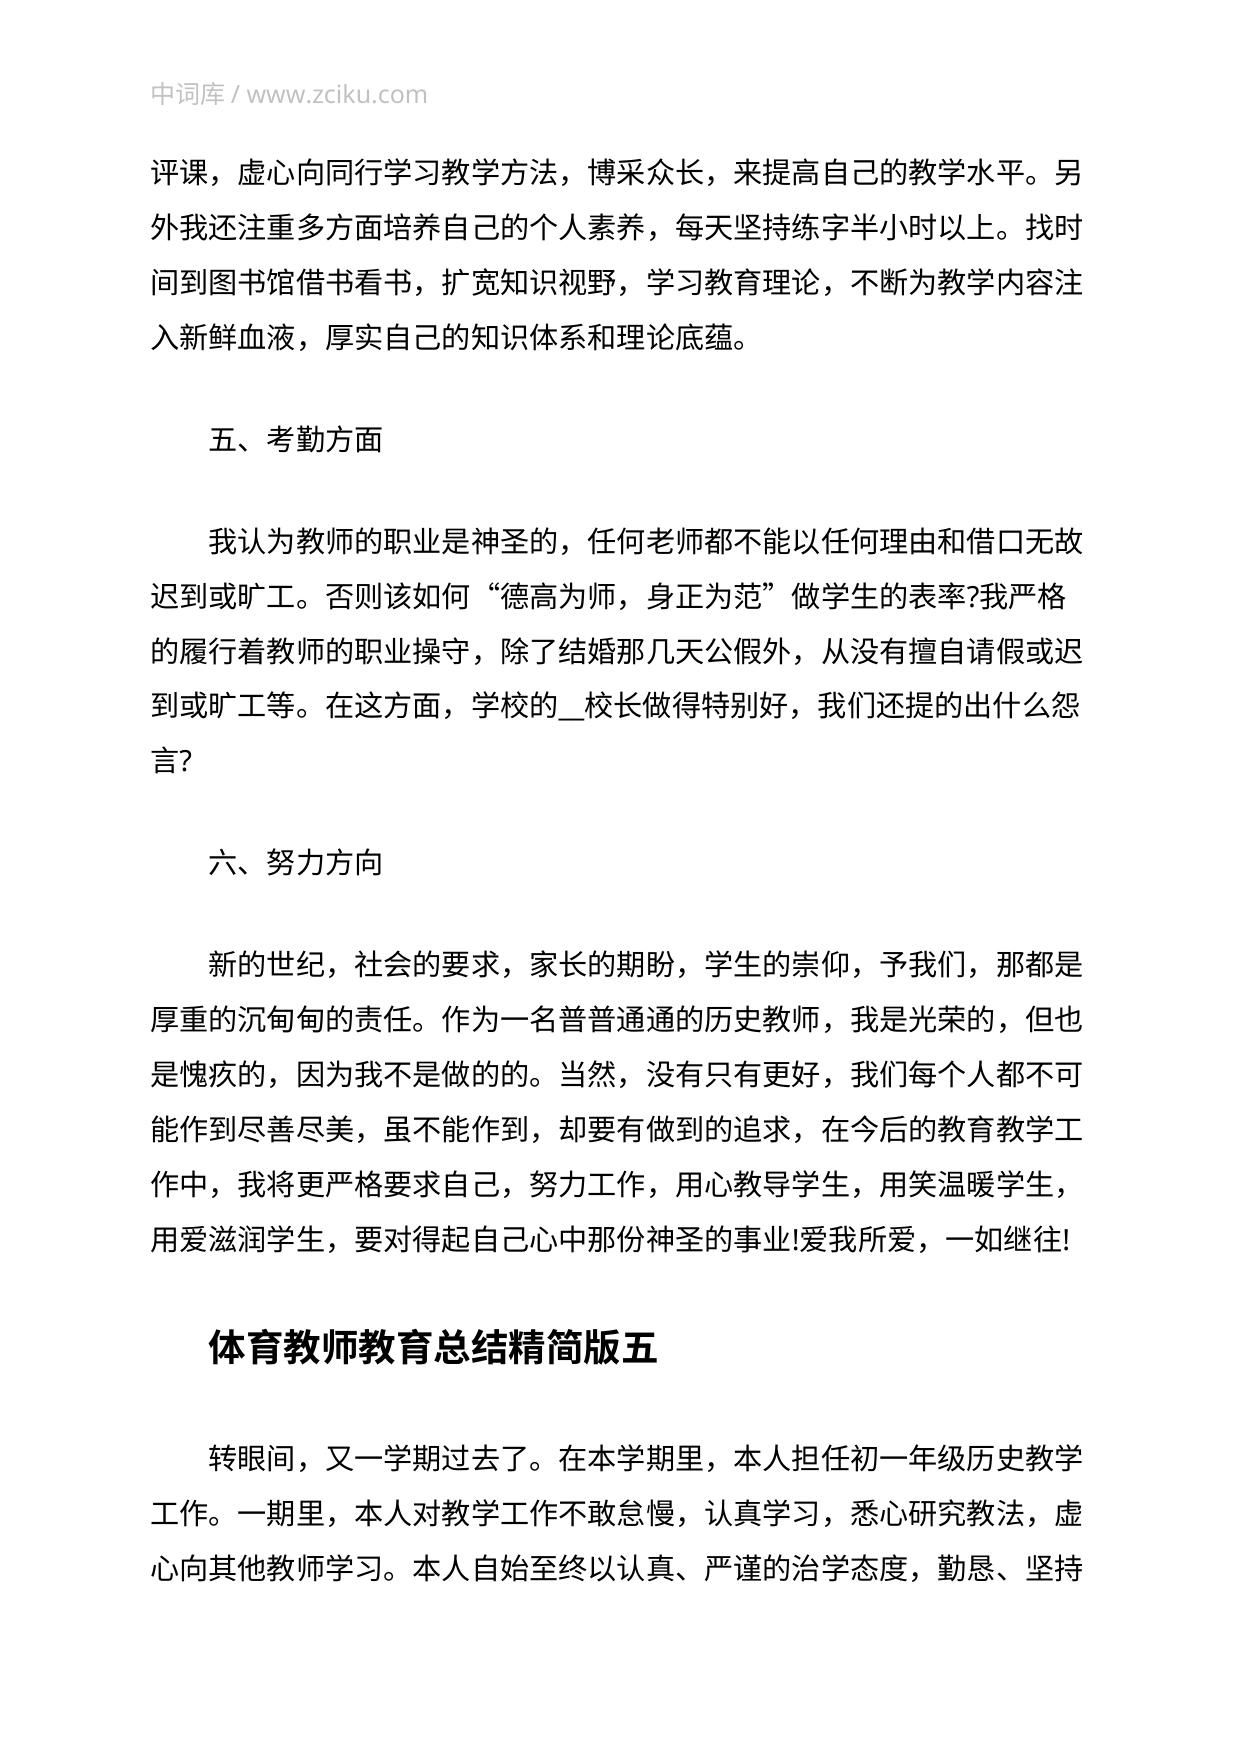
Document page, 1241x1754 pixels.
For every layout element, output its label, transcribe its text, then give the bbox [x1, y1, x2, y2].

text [150, 1436, 1090, 1588]
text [150, 150, 1090, 357]
text 新的世纪，社会的要求，家长的期盼，学生的崇仰，予我们，那都是厚重的沉甸甸的责任。作为一名普普通通的历史教师，我是光荣的，但也是愧疚的，因为我不是做的的。当然，没有只有更好，我们每个人都不可能作到尽善尽美，虽不能作到，却要有做到的追求，在今后的教育教学工作中，我将更严格要求自己，努力工作，用心教导学生，用笑温暖学生，用爱滋润学生，要对得起自己心中那份神圣的事业!爱我所爱，一如继往! [150, 942, 1090, 1259]
text 六、努力方向 [150, 840, 1090, 882]
text 我认为教师的职业是神圣的，任何老师都不能以任何理由和借口无故迟到或旷工。否则该如何“德高为师，身正为范”做学生的表率?我严格的履行着教师的职业操守，除了结婚那几天公假外，从没有擅自请假或迟到或旷工等。在这方面，学校的__校长做得特别好，我们还提的出什么怨言? [150, 518, 1090, 780]
text 五、考勤方面 [150, 416, 1090, 459]
text 体育教师教育总结精简版五 [150, 1318, 1090, 1372]
